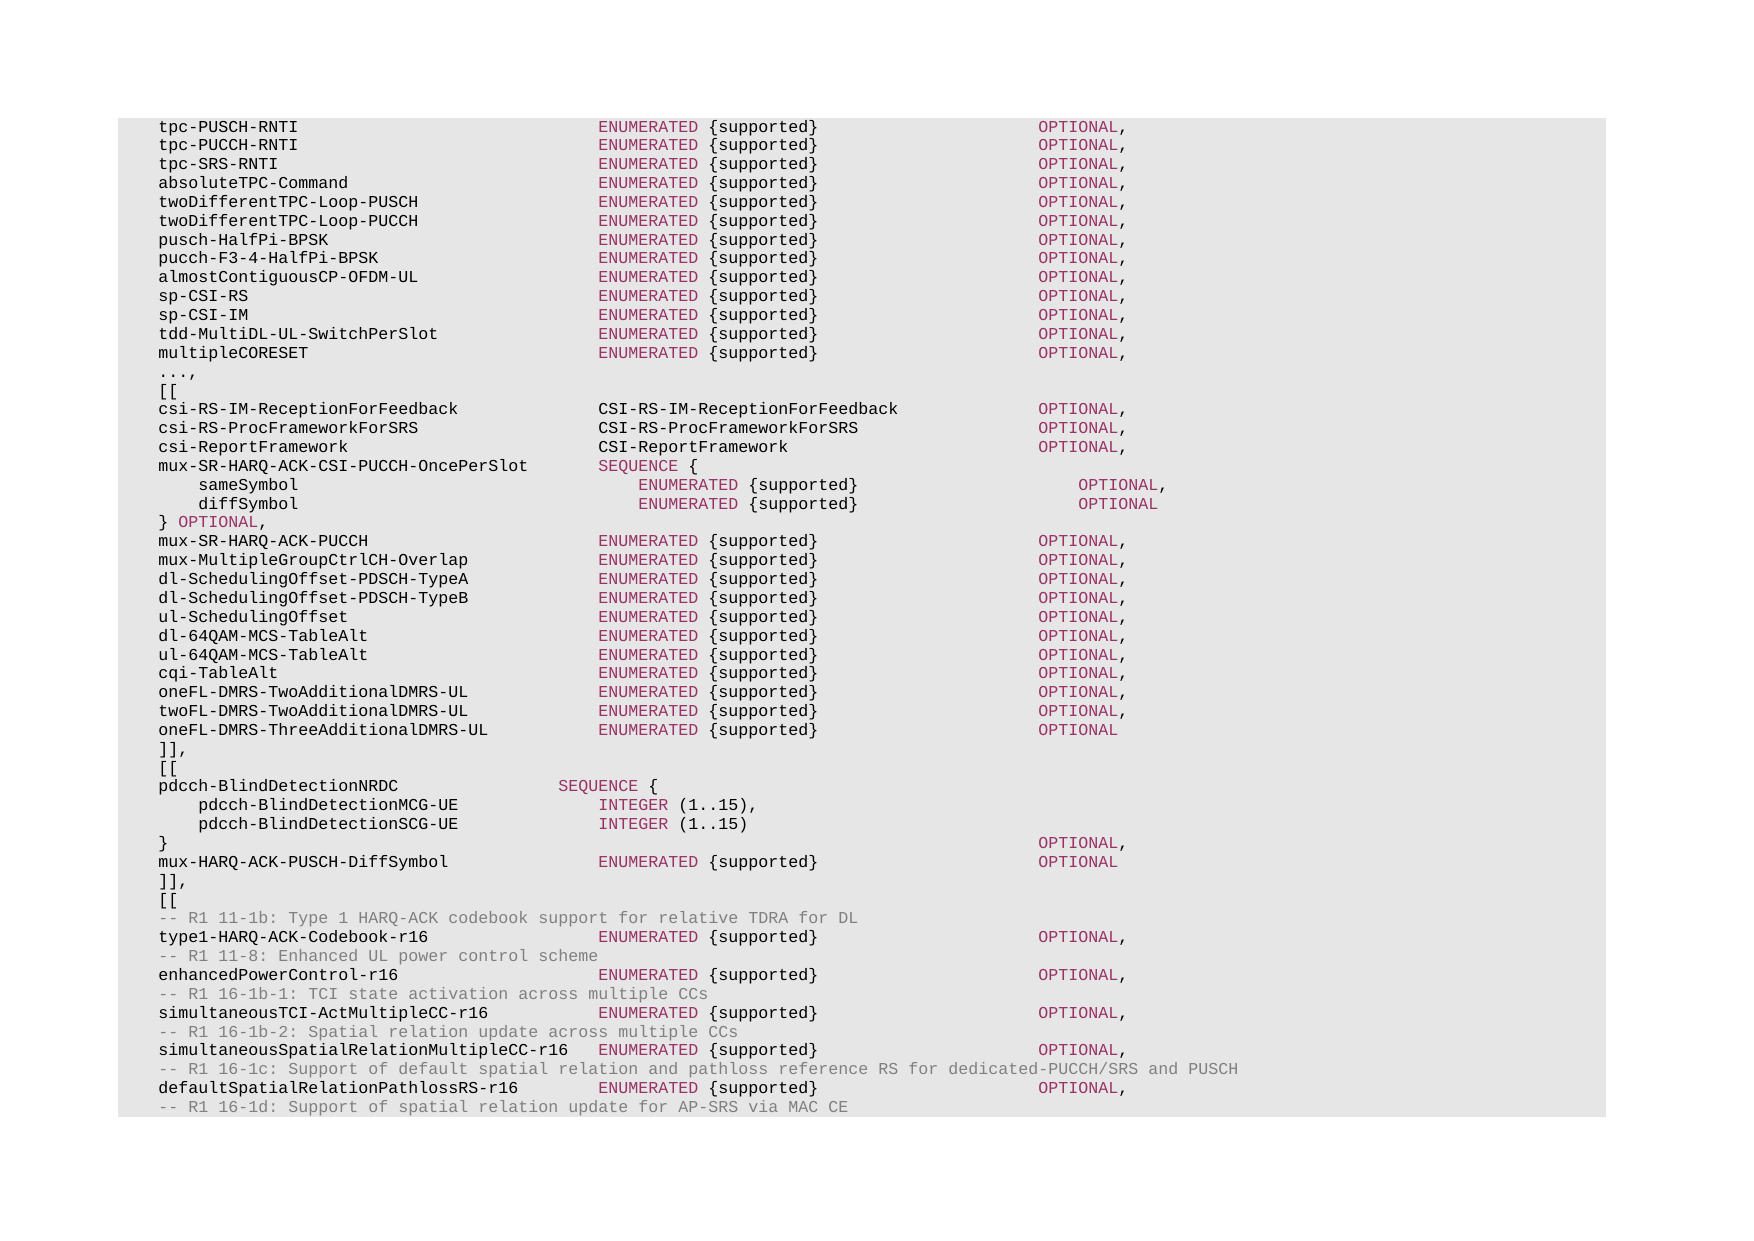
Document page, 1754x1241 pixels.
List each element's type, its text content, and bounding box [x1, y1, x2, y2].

text twoDifferentTPC-Loop-PUSCH ENUMERATED {supported} OPTIONAL, [118, 193, 1606, 212]
text tdd-MultiDL-UL-SwitchPerSlot ENUMERATED {supported} OPTIONAL, [118, 326, 1606, 344]
text type1-HARQ-ACK-Codebook-r16 ENUMERATED {supported} OPTIONAL, [118, 929, 1606, 948]
text [[ [118, 759, 1606, 778]
text sp-CSI-RS ENUMERATED {supported} OPTIONAL, [118, 288, 1606, 307]
text ]], [118, 872, 1606, 891]
text ..., [118, 363, 1606, 382]
text multipleCORESET ENUMERATED {supported} OPTIONAL, [118, 344, 1606, 363]
text } OPTIONAL, [118, 834, 1606, 853]
text twoFL-DMRS-TwoAdditionalDMRS-UL ENUMERATED {supported} OPTIONAL, [118, 703, 1606, 721]
text diffSymbol ENUMERATED {supported} OPTIONAL [118, 495, 1606, 514]
text pdcch-BlindDetectionSCG-UE INTEGER (1..15) [118, 816, 1606, 834]
text ul-64QAM-MCS-TableAlt ENUMERATED {supported} OPTIONAL, [118, 646, 1606, 665]
text simultaneousSpatialRelationMultipleCC-r16 ENUMERATED {supported} OPTIONAL, [118, 1042, 1606, 1061]
text csi-RS-ProcFrameworkForSRS CSI-RS-ProcFrameworkForSRS OPTIONAL, [118, 420, 1606, 439]
text dl-SchedulingOffset-PDSCH-TypeA ENUMERATED {supported} OPTIONAL, [118, 571, 1606, 589]
text [[ [118, 891, 1606, 910]
text sp-CSI-IM ENUMERATED {supported} OPTIONAL, [118, 307, 1606, 326]
text absoluteTPC-Command ENUMERATED {supported} OPTIONAL, [118, 175, 1606, 193]
text oneFL-DMRS-ThreeAdditionalDMRS-UL ENUMERATED {supported} OPTIONAL [118, 721, 1606, 740]
text mux-HARQ-ACK-PUSCH-DiffSymbol ENUMERATED {supported} OPTIONAL [118, 853, 1606, 872]
text csi-RS-IM-ReceptionForFeedback CSI-RS-IM-ReceptionForFeedback OPTIONAL, [118, 401, 1606, 420]
text mux-MultipleGroupCtrlCH-Overlap ENUMERATED {supported} OPTIONAL, [118, 552, 1606, 571]
text sameSymbol ENUMERATED {supported} OPTIONAL, [118, 476, 1606, 495]
text -- R1 11-1b: Type 1 HARQ-ACK codebook support for relative TDRA for DL [118, 910, 1606, 929]
text twoDifferentTPC-Loop-PUCCH ENUMERATED {supported} OPTIONAL, [118, 212, 1606, 231]
text tpc-PUCCH-RNTI ENUMERATED {supported} OPTIONAL, [118, 137, 1606, 156]
text } OPTIONAL, [118, 514, 1606, 533]
text ]], [118, 740, 1606, 759]
text dl-SchedulingOffset-PDSCH-TypeB ENUMERATED {supported} OPTIONAL, [118, 589, 1606, 608]
text pucch-F3-4-HalfPi-BPSK ENUMERATED {supported} OPTIONAL, [118, 250, 1606, 269]
text -- R1 16-1b-1: TCI state activation across multiple CCs [118, 985, 1606, 1004]
text oneFL-DMRS-TwoAdditionalDMRS-UL ENUMERATED {supported} OPTIONAL, [118, 684, 1606, 703]
text -- R1 11-8: Enhanced UL power control scheme [118, 948, 1606, 967]
text enhancedPowerControl-r16 ENUMERATED {supported} OPTIONAL, [118, 967, 1606, 985]
text simultaneousTCI-ActMultipleCC-r16 ENUMERATED {supported} OPTIONAL, [118, 1004, 1606, 1023]
text [[ [118, 382, 1606, 401]
text pdcch-BlindDetectionMCG-UE INTEGER (1..15), [118, 797, 1606, 816]
text ul-SchedulingOffset ENUMERATED {supported} OPTIONAL, [118, 608, 1606, 627]
text pdcch-BlindDetectionNRDC SEQUENCE { [118, 778, 1606, 797]
text csi-ReportFramework CSI-ReportFramework OPTIONAL, [118, 439, 1606, 457]
text mux-SR-HARQ-ACK-PUCCH ENUMERATED {supported} OPTIONAL, [118, 533, 1606, 552]
text mux-SR-HARQ-ACK-CSI-PUCCH-OncePerSlot SEQUENCE { [118, 457, 1606, 476]
text defaultSpatialRelationPathlossRS-r16 ENUMERATED {supported} OPTIONAL, [118, 1080, 1606, 1098]
text -- R1 16-1d: Support of spatial relation update for AP-SRS via MAC CE [118, 1098, 1606, 1117]
text dl-64QAM-MCS-TableAlt ENUMERATED {supported} OPTIONAL, [118, 627, 1606, 646]
text tpc-PUSCH-RNTI ENUMERATED {supported} OPTIONAL, [118, 118, 1606, 137]
text pusch-HalfPi-BPSK ENUMERATED {supported} OPTIONAL, [118, 231, 1606, 250]
text -- R1 16-1b-2: Spatial relation update across multiple CCs [118, 1023, 1606, 1042]
text tpc-SRS-RNTI ENUMERATED {supported} OPTIONAL, [118, 156, 1606, 175]
text almostContiguousCP-OFDM-UL ENUMERATED {supported} OPTIONAL, [118, 269, 1606, 288]
text cqi-TableAlt ENUMERATED {supported} OPTIONAL, [118, 665, 1606, 684]
text -- R1 16-1c: Support of default spatial relation and pathloss reference RS for dedicated-PUCCH/SRS and PUSCH [118, 1061, 1606, 1080]
